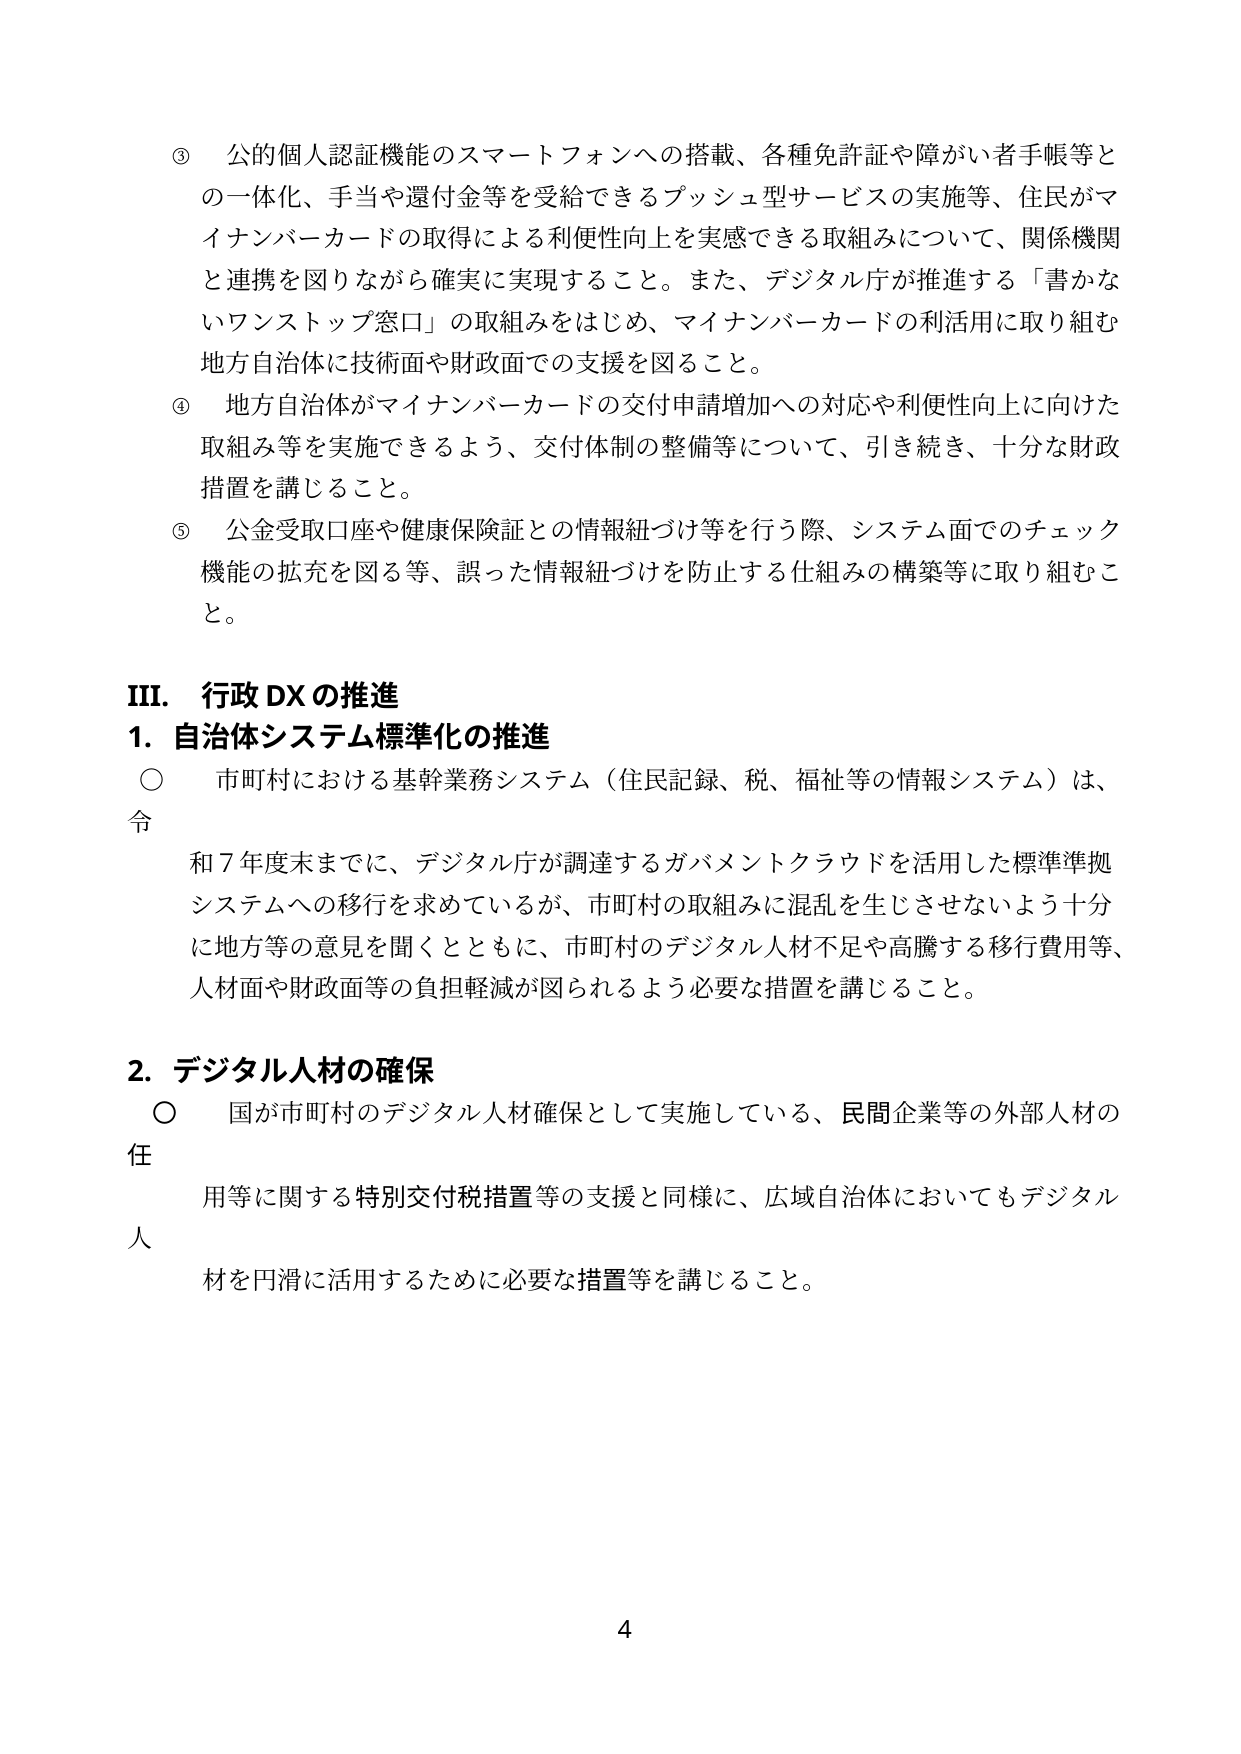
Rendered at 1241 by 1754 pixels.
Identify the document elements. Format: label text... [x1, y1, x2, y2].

text 〇 国が市町村のデジタル人材確保として実施している、民間企業等の外部人材の任 [127, 1089, 1122, 1173]
subtitle デジタル人材の確保 [127, 1048, 1122, 1089]
list 地方自治体がマイナンバーカードの交付申請増加への対応や利便性向上に向けた取組み等を実施できるよう、交付体制の整備等について、引き続き、十分な財政措置を講じること。 [171, 381, 1122, 506]
text 和７年度末までに、デジタル庁が調達するガバメントクラウドを活用した標準準拠 [127, 839, 1122, 881]
text 用等に関する特別交付税措置等の支援と同様に、広域自治体においてもデジタル人 [127, 1173, 1122, 1256]
text に地方等の意見を聞くとともに、市町村のデジタル人材不足や高騰する移行費用等、 [127, 923, 1122, 964]
subtitle 自治体システム標準化の推進 [127, 714, 1122, 756]
text 材を円滑に活用するために必要な措置等を講じること。 [127, 1256, 1122, 1298]
text システムへの移行を求めているが、市町村の取組みに混乱を生じさせないよう十分 [127, 881, 1122, 923]
list 公的個人認証機能のスマートフォンへの搭載、各種免許証や障がい者手帳等との一体化、手当や還付金等を受給できるプッシュ型サービスの実施等、住民がマイナンバーカードの取得による利便性向上を実感できる取組みについて、関係機関と連携を図りながら確実に実現すること。また、デジタル庁が推進する「書かないワンストップ窓口」の取組みをはじめ、マイナンバーカードの利活用に取り組む地方自治体に技術面や財政面での支援を図ること。 [171, 131, 1122, 381]
subtitle 行政DXの推進 [127, 673, 1122, 714]
text 〇 市町村における基幹業務システム（住民記録、税、福祉等の情報システム）は、令 [127, 756, 1122, 839]
list 公金受取口座や健康保険証との情報紐づけ等を行う際、システム面でのチェック機能の拡充を図る等、誤った情報紐づけを防止する仕組みの構築等に取り組むこと。 [171, 506, 1122, 631]
text 人材面や財政面等の負担軽減が図られるよう必要な措置を講じること。 [127, 964, 1122, 1006]
